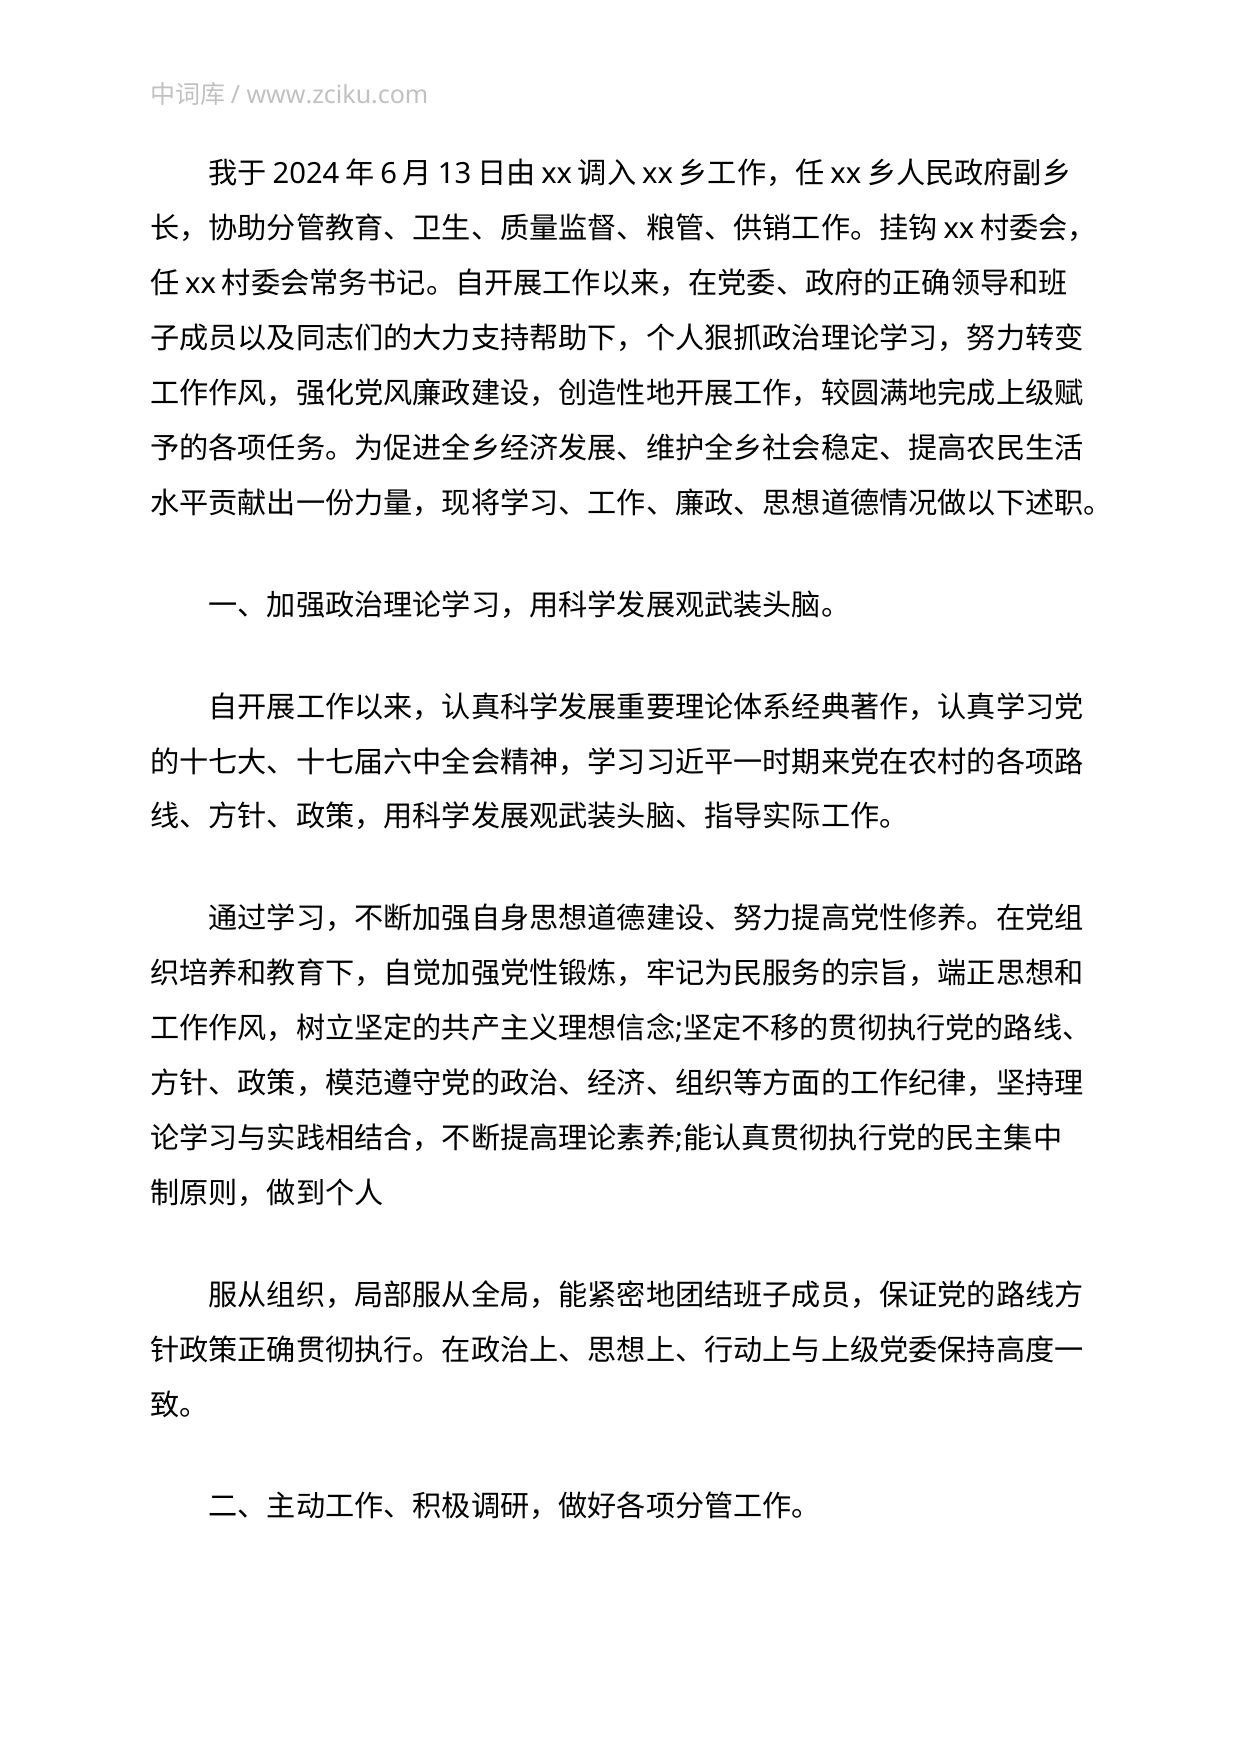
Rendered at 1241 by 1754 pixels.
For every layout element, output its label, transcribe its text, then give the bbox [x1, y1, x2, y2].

text 一、加强政治理论学习，用科学发展观武装头脑。 [150, 581, 1090, 624]
text 自开展工作以来，认真科学发展重要理论体系经典著作，认真学习党的十七大、十七届六中全会精神，学习习近平一时期来党在农村的各项路线、方针、政策，用科学发展观武装头脑、指导实际工作。 [150, 683, 1090, 835]
text 通过学习，不断加强自身思想道德建设、努力提高党性修养。在党组织培养和教育下，自觉加强党性锻炼，牢记为民服务的宗旨，端正思想和工作作风，树立坚定的共产主义理想信念;坚定不移的贯彻执行党的路线、方针、政策，模范遵守党的政治、经济、组织等方面的工作纪律，坚持理论学习与实践相结合，不断提高理论素养;能认真贯彻执行党的民主集中制原则，做到个人 [150, 895, 1090, 1212]
text 服从组织，局部服从全局，能紧密地团结班子成员，保证党的路线方针政策正确贯彻执行。在政治上、思想上、行动上与上级党委保持高度一致。 [150, 1271, 1090, 1423]
text 二、主动工作、积极调研，做好各项分管工作。 [150, 1483, 1090, 1525]
text 我于2024年6月13日由xx调入xx乡工作，任xx乡人民政府副乡长，协助分管教育、卫生、质量监督、粮管、供销工作。挂钩xx村委会，任xx村委会常务书记。自开展工作以来，在党委、政府的正确领导和班子成员以及同志们的大力支持帮助下，个人狠抓政治理论学习，努力转变工作作风，强化党风廉政建设，创造性地开展工作，较圆满地完成上级赋予的各项任务。为促进全乡经济发展、维护全乡社会稳定、提高农民生活水平贡献出一份力量，现将学习、工作、廉政、思想道德情况做以下述职。 [150, 150, 1090, 522]
